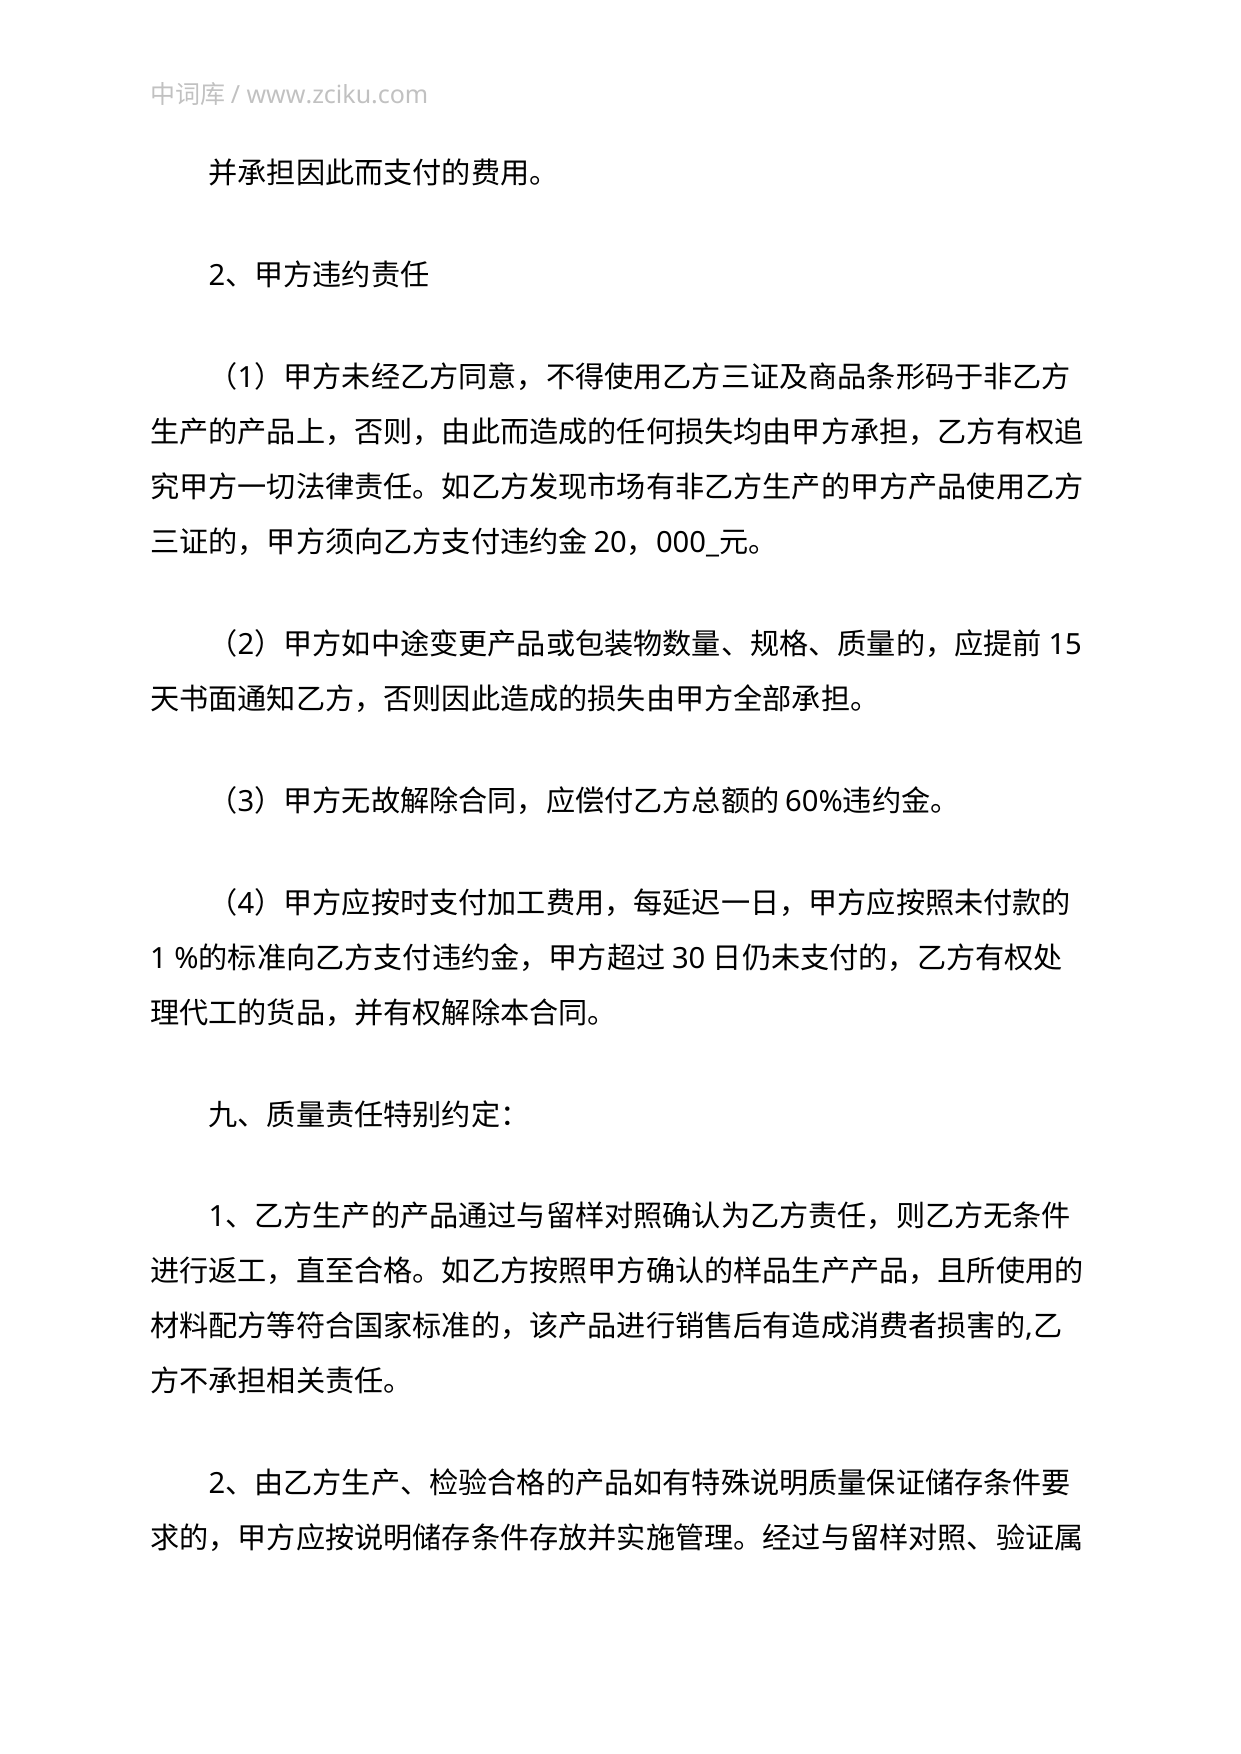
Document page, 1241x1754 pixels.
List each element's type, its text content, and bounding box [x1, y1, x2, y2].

text 九、质量责任特别约定： [150, 1091, 1090, 1133]
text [150, 1459, 1090, 1557]
text （4）甲方应按时支付加工费用，每延迟一日，甲方应按照未付款的 1 %的标准向乙方支付违约金，甲方超过 30 日仍未支付的，乙方有权处理代工的货品，并有权解除本合同。 [150, 879, 1090, 1032]
text （1）甲方未经乙方同意，不得使用乙方三证及商品条形码于非乙方生产的产品上，否则，由此而造成的任何损失均由甲方承担，乙方有权追究甲方一切法律责任。如乙方发现市场有非乙方生产的甲方产品使用乙方三证的，甲方须向乙方支付违约金20，000_元。 [150, 354, 1090, 561]
text 2、甲方违约责任 [150, 252, 1090, 294]
text 并承担因此而支付的费用。 [150, 150, 1090, 192]
text （3）甲方无故解除合同，应偿付乙方总额的60%违约金。 [150, 777, 1090, 820]
text 1、乙方生产的产品通过与留样对照确认为乙方责任，则乙方无条件进行返工，直至合格。如乙方按照甲方确认的样品生产产品，且所使用的材料配方等符合国家标准的，该产品进行销售后有造成消费者损害的,乙方不承担相关责任。 [150, 1193, 1090, 1400]
text （2）甲方如中途变更产品或包装物数量、规格、质量的，应提前 15 天书面通知乙方，否则因此造成的损失由甲方全部承担。 [150, 621, 1090, 718]
